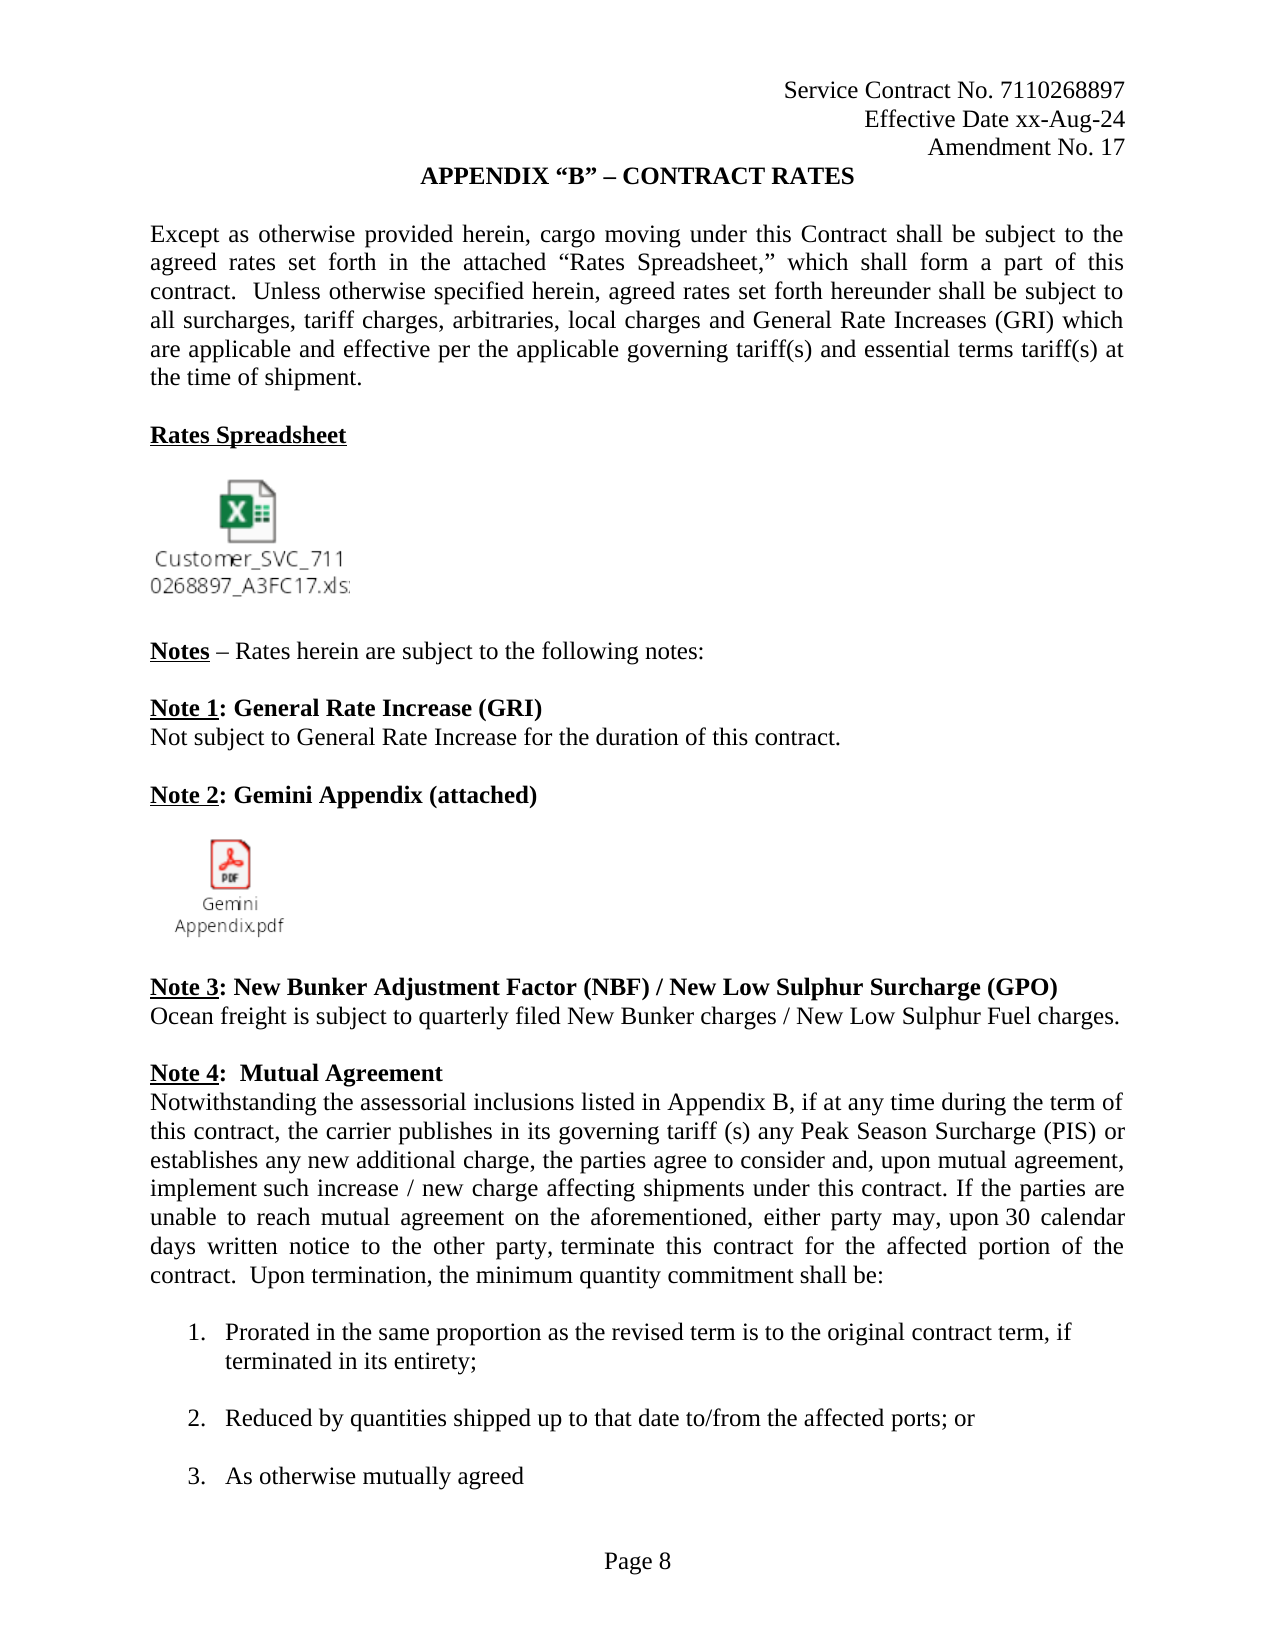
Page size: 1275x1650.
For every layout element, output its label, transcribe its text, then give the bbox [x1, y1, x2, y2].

text APPENDIX “B” – CONTRACT RATES [150, 161, 1125, 190]
text Note 4: Mutual Agreement [150, 1058, 1125, 1087]
text Notes – Rates herein are subject to the following notes: [150, 636, 1125, 665]
text Except as otherwise provided herein, cargo moving under this Contract shall be subject to the agreed rates set forth in the attached “Rates Spreadsheet,” which shall form a part of this contract. Unless otherwise specified herein, agreed rates set forth hereunder shall be subject to all surcharges, tariff charges, arbitraries, local charges and General Rate Increases (GRI) which are applicable and effective per the applicable governing tariff(s) and essential terms tariff(s) at the time of shipment. [150, 219, 1125, 391]
text Note 1: General Rate Increase (GRI) [150, 693, 1125, 722]
list As otherwise mutually agreed [187, 1461, 1125, 1490]
text Rates Spreadsheet [150, 420, 1125, 449]
list Reduced by quantities shipped up to that date to/from the affected ports; or [187, 1403, 1125, 1432]
text Not subject to General Rate Increase for the duration of this contract. [150, 722, 1125, 751]
text Notwithstanding the assessorial inclusions listed in Appendix B, if at any time during the term of this contract, the carrier publishes in its governing tariff (s) any Peak Season Surcharge (PIS) or establishes any new additional charge, the parties agree to consider and, upon mutual agreement, implement such increase / new charge affecting shipments under this contract. If the parties are unable to reach mutual agreement on the aforementioned, either party may, upon 30 calendar days written notice to the other party, terminate this contract for the affected portion of the contract. Upon termination, the minimum quantity commitment shall be: [150, 1087, 1125, 1288]
text Note 3: New Bunker Adjustment Factor (NBF) / New Low Sulphur Surcharge (GPO) [150, 972, 1125, 1001]
text Note 2: Gemini Appendix (attached) [150, 780, 1125, 808]
text Ocean freight is subject to quarterly filed New Bunker charges / New Low Sulphur Fuel charges. [150, 1001, 1125, 1030]
list Prorated in the same proportion as the revised term is to the original contract term, if terminated in its entirety; [187, 1317, 1125, 1375]
